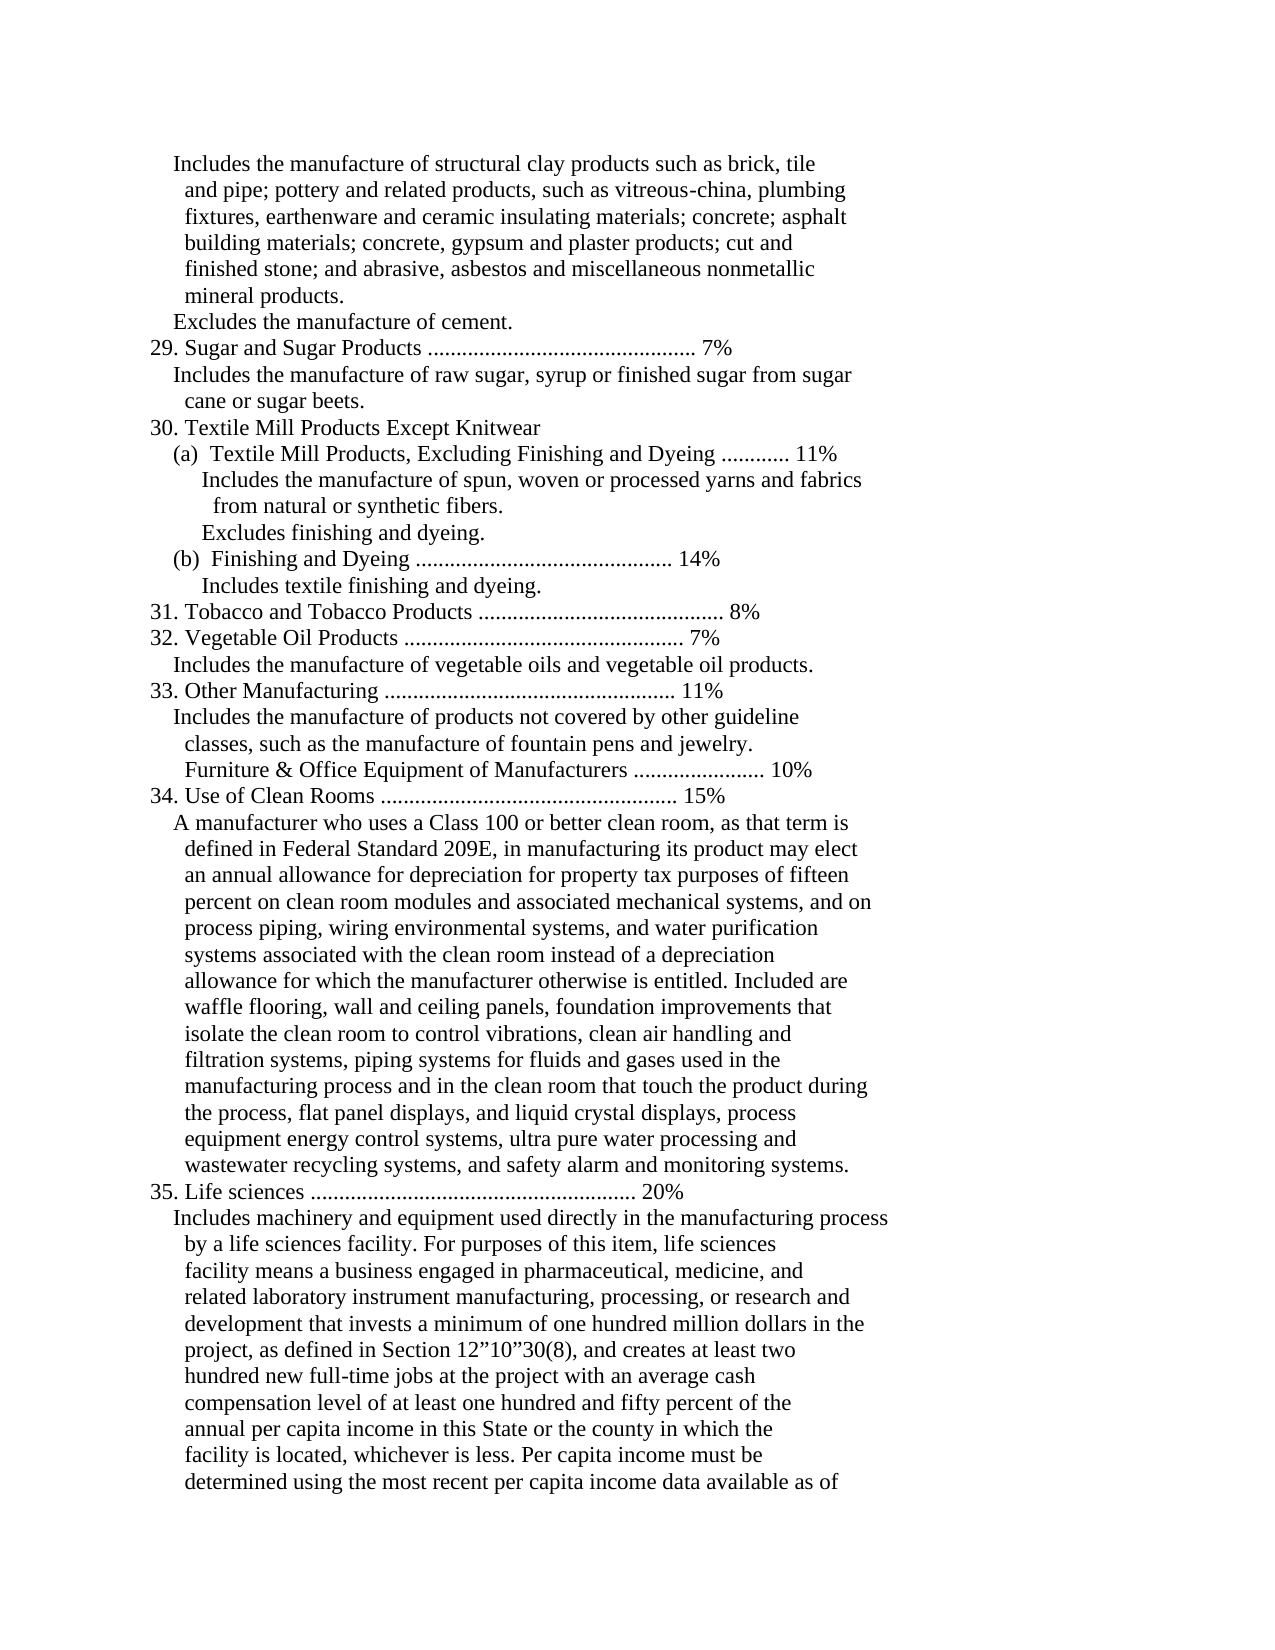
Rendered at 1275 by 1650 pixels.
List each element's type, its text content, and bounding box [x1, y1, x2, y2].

text wastewater recycling systems, and safety alarm and monitoring systems. [150, 1151, 1125, 1178]
text Includes machinery and equipment used directly in the manufacturing process [150, 1204, 1125, 1231]
text percent on clean room modules and associated mechanical systems, and on [150, 888, 1125, 914]
text equipment energy control systems, ultra pure water processing and [150, 1125, 1125, 1151]
text (a) Textile Mill Products, Excluding Finishing and Dyeing ............ 11% [150, 440, 1125, 466]
text allowance for which the manufacturer otherwise is entitled. Included are [150, 967, 1125, 993]
text manufacturing process and in the clean room that touch the product during [150, 1072, 1125, 1099]
text hundred new full-time jobs at the project with an average cash [150, 1362, 1125, 1389]
text facility is located, whichever is less. Per capita income must be [150, 1441, 1125, 1468]
text 31. Tobacco and Tobacco Products ........................................... 8% [150, 598, 1125, 624]
text 29. Sugar and Sugar Products ............................................... 7% [150, 334, 1125, 361]
text systems associated with the clean room instead of a depreciation [150, 941, 1125, 967]
text related laboratory instrument manufacturing, processing, or research and [150, 1283, 1125, 1309]
text classes, such as the manufacture of fountain pens and jewelry. [150, 730, 1125, 756]
text filtration systems, piping systems for fluids and gases used in the [150, 1046, 1125, 1072]
text development that invests a minimum of one hundred million dollars in the [150, 1309, 1125, 1336]
text compensation level of at least one hundred and fifty percent of the [150, 1389, 1125, 1415]
text Includes the manufacture of raw sugar, syrup or finished sugar from sugar [150, 361, 1125, 387]
text and pipe; pottery and related products, such as vitreous-china, plumbing [150, 176, 1125, 203]
text from natural or synthetic fibers. [150, 493, 1125, 519]
text Includes the manufacture of vegetable oils and vegetable oil products. [150, 651, 1125, 677]
text cane or sugar beets. [150, 387, 1125, 413]
text determined using the most recent per capita income data available as of [150, 1468, 1125, 1494]
text the process, flat panel displays, and liquid crystal displays, process [150, 1099, 1125, 1125]
text by a life sciences facility. For purposes of this item, life sciences [150, 1231, 1125, 1257]
text 34. Use of Clean Rooms .................................................... 15% [150, 782, 1125, 809]
text Includes the manufacture of spun, woven or processed yarns and fabrics [150, 466, 1125, 493]
text defined in Federal Standard 209E, in manufacturing its product may elect [150, 835, 1125, 862]
text (b) Finishing and Dyeing ............................................. 14% [150, 545, 1125, 572]
text waffle flooring, wall and ceiling panels, foundation improvements that [150, 993, 1125, 1020]
text 33. Other Manufacturing ................................................... 11% [150, 677, 1125, 703]
text mineral products. [150, 282, 1125, 308]
text 35. Life sciences ......................................................... 20% [150, 1178, 1125, 1204]
text Furniture & Office Equipment of Manufacturers ....................... 10% [150, 756, 1125, 782]
text finished stone; and abrasive, asbestos and miscellaneous nonmetallic [150, 255, 1125, 282]
text 30. Textile Mill Products Except Knitwear [150, 413, 1125, 440]
text project, as defined in Section 12”10”30(8), and creates at least two [150, 1336, 1125, 1362]
text isolate the clean room to control vibrations, clean air handling and [150, 1020, 1125, 1046]
text an annual allowance for depreciation for property tax purposes of fifteen [150, 862, 1125, 888]
text 32. Vegetable Oil Products ................................................. 7% [150, 624, 1125, 651]
text Excludes finishing and dyeing. [150, 519, 1125, 545]
text Includes textile finishing and dyeing. [150, 572, 1125, 598]
text fixtures, earthenware and ceramic insulating materials; concrete; asphalt [150, 203, 1125, 229]
text facility means a business engaged in pharmaceutical, medicine, and [150, 1257, 1125, 1283]
text A manufacturer who uses a Class 100 or better clean room, as that term is [150, 809, 1125, 835]
text annual per capita income in this State or the county in which the [150, 1415, 1125, 1441]
text process piping, wiring environmental systems, and water purification [150, 914, 1125, 941]
text Excludes the manufacture of cement. [150, 308, 1125, 334]
text Includes the manufacture of products not covered by other guideline [150, 703, 1125, 730]
text building materials; concrete, gypsum and plaster products; cut and [150, 229, 1125, 255]
text Includes the manufacture of structural clay products such as brick, tile [150, 150, 1125, 176]
